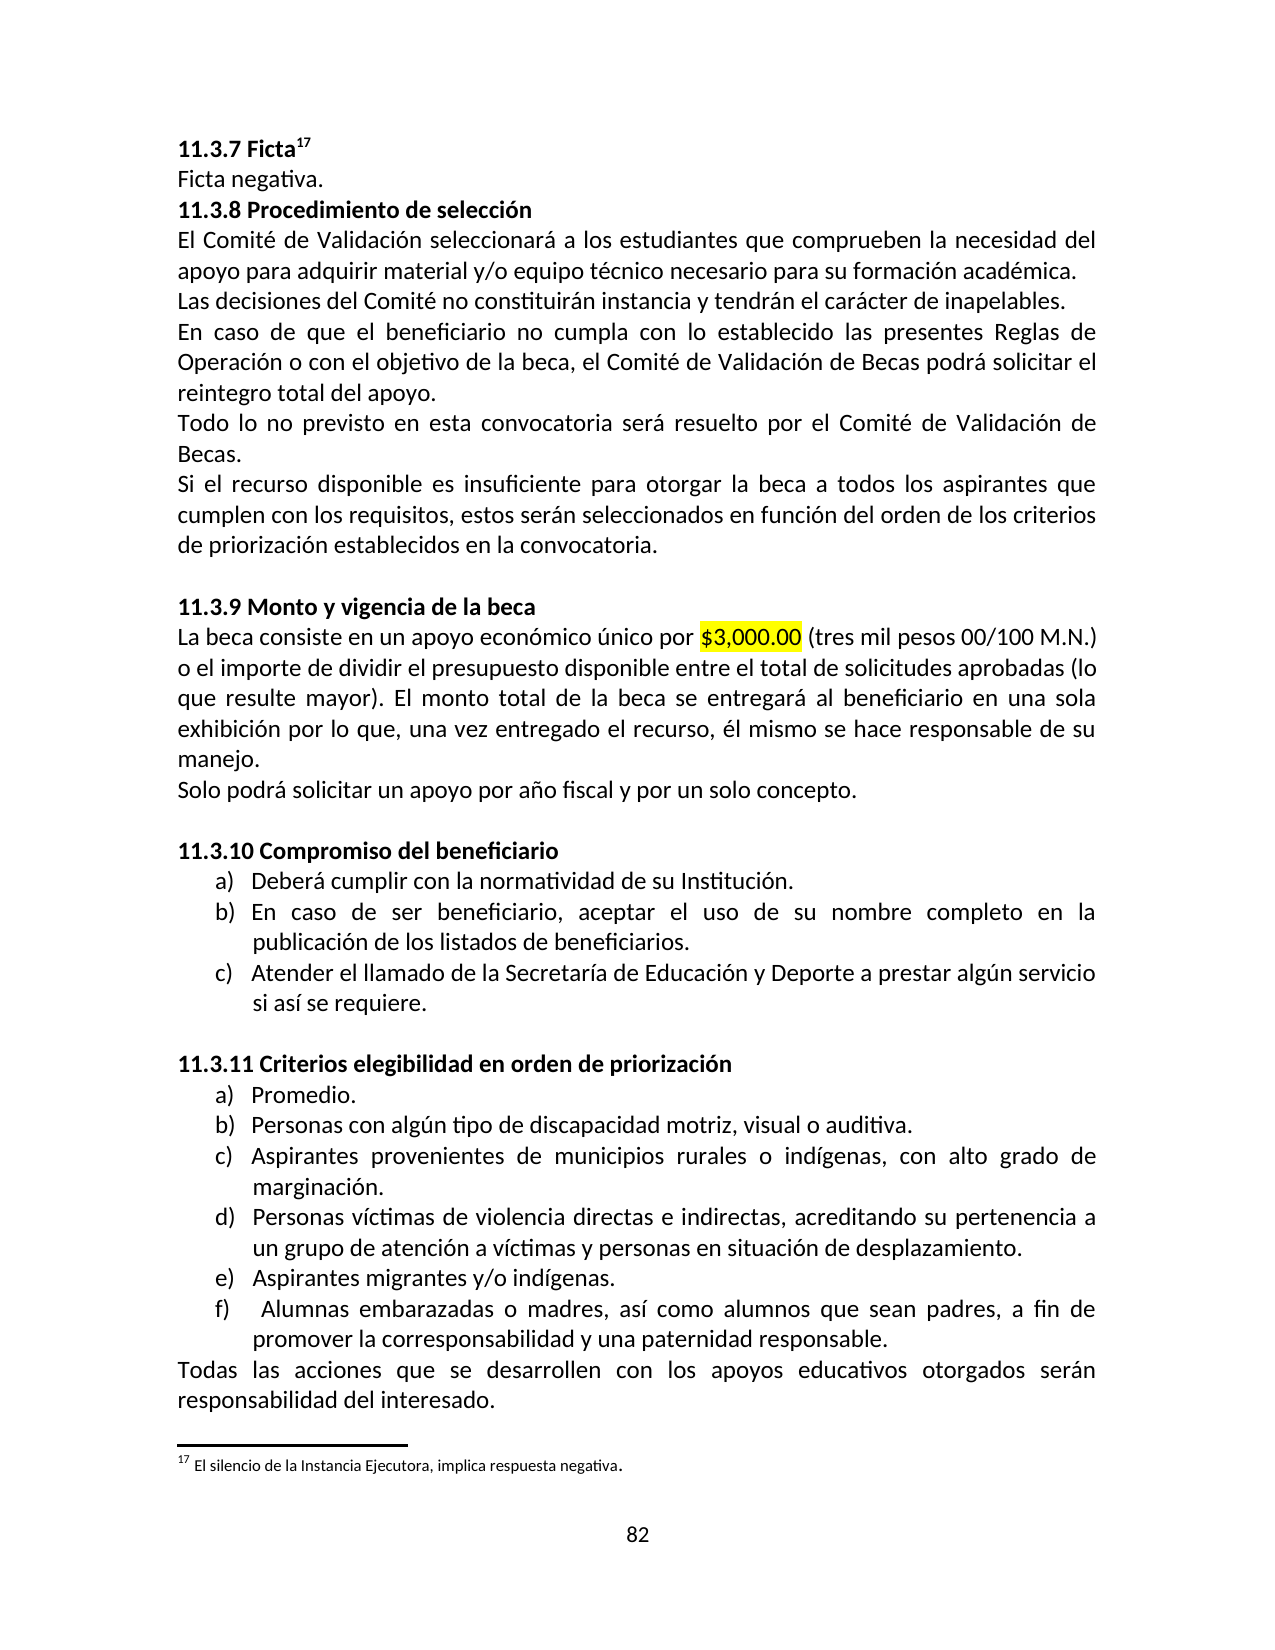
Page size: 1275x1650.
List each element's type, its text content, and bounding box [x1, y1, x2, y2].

text 11.3.7 Ficta [177, 133, 1098, 163]
list Personas víctimas de violencia directas e indirectas, acreditando su pertenencia a un grupo de atención a víctimas y personas en situación de desplazamiento. [215, 1201, 1098, 1262]
list Aspirantes provenientes de municipios rurales o indígenas, con alto grado de marginación. [215, 1140, 1098, 1201]
list Aspirantes migrantes y/o indígenas. [215, 1262, 1098, 1293]
text El Comité de Validación seleccionará a los estudiantes que comprueben la necesidad del apoyo para adquirir material y/o equipo técnico necesario para su formación académica. [177, 224, 1098, 286]
list Promedio. [215, 1079, 1098, 1109]
text La beca consiste en un apoyo económico único por $3,000.00 (tres mil pesos 00/100 M.N.) o el importe de dividir el presupuesto disponible entre el total de solicitudes aprobadas (lo que resulte mayor). El monto total de la beca se entregará al beneficiario en una sola exhibición por lo que, una vez entregado el recurso, él mismo se hace responsable de su manejo. [177, 621, 1098, 774]
text 11.3.9 Monto y vigencia de la beca [177, 591, 1098, 621]
text Las decisiones del Comité no constituirán instancia y tendrán el carácter de inapelables. [177, 286, 1098, 316]
text Ficta negativa. [177, 163, 1098, 194]
list Deberá cumplir con la normatividad de su Institución. [215, 865, 1098, 896]
text Si el recurso disponible es insuficiente para otorgar la beca a todos los aspirantes que cumplen con los requisitos, estos serán seleccionados en función del orden de los criterios de priorización establecidos en la convocatoria. [177, 469, 1098, 560]
text Solo podrá solicitar un apoyo por año fiscal y por un solo concepto. [177, 774, 1098, 804]
text Todas las acciones que se desarrollen con los apoyos educativos otorgados serán responsabilidad del interesado. [177, 1354, 1098, 1415]
text Todo lo no previsto en esta convocatoria será resuelto por el Comité de Validación de Becas. [177, 408, 1098, 469]
text 11.3.10 Compromiso del beneficiario [177, 835, 1098, 865]
list Alumnas embarazadas o madres, así como alumnos que sean padres, a fin de promover la corresponsabilidad y una paternidad responsable. [215, 1293, 1098, 1354]
list Personas con algún tipo de discapacidad motriz, visual o auditiva. [215, 1109, 1098, 1140]
text En caso de que el beneficiario no cumpla con lo establecido las presentes Reglas de Operación o con el objetivo de la beca, el Comité de Validación de Becas podrá solicitar el reintegro total del apoyo. [177, 316, 1098, 408]
list En caso de ser beneficiario, aceptar el uso de su nombre completo en la publicación de los listados de beneficiarios. [215, 896, 1098, 957]
text 11.3.8 Procedimiento de selección [177, 194, 1098, 224]
text 11.3.11 Criterios elegibilidad en orden de priorización [177, 1048, 1098, 1079]
list Atender el llamado de la Secretaría de Educación y Deporte a prestar algún servicio si así se requiere. [215, 957, 1098, 1018]
